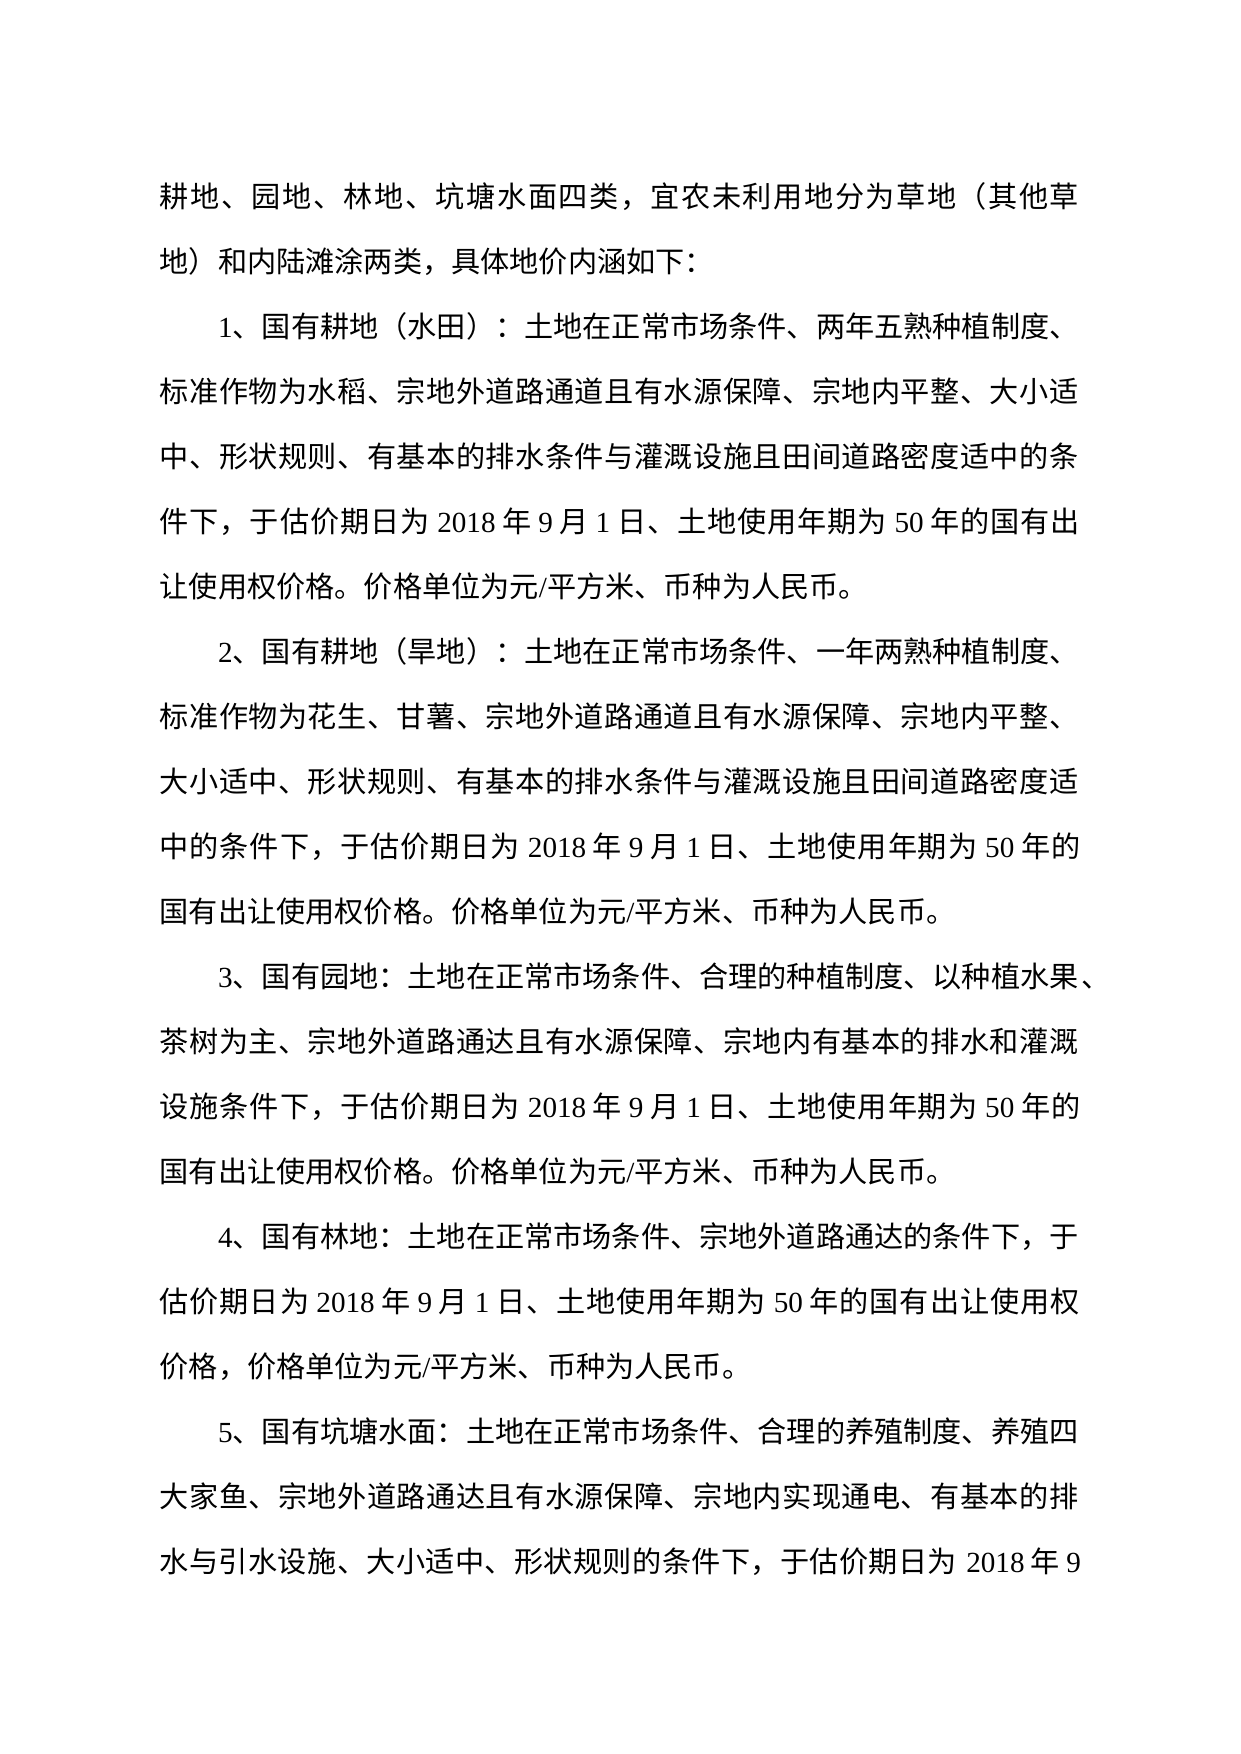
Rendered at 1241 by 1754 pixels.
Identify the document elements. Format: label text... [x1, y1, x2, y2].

list 国有园地：土地在正常市场条件、合理的种植制度、以种植水果、茶树为主、宗地外道路通达且有水源保障、宗地内有基本的排水和灌溉设施条件下，于估价期日为2018年9月1日、土地使用年期为50年的国有出让使用权价格。价格单位为元/平方米、币种为人民币。 [159, 942, 1081, 1202]
list 国有耕地（水田）：土地在正常市场条件、两年五熟种植制度、标准作物为水稻、宗地外道路通道且有水源保障、宗地内平整、大小适中、形状规则、有基本的排水条件与灌溉设施且田间道路密度适中的条件下，于估价期日为2018年9月1日、土地使用年期为50年的国有出让使用权价格。价格单位为元/平方米、币种为人民币。 [159, 292, 1081, 617]
list 国有林地：土地在正常市场条件、宗地外道路通达的条件下，于估价期日为2018年9月1日、土地使用年期为50年的国有出让使用权价格，价格单位为元/平方米、币种为人民币。 [159, 1202, 1081, 1397]
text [159, 162, 1081, 292]
list 国有耕地（旱地）：土地在正常市场条件、一年两熟种植制度、标准作物为花生、甘薯、宗地外道路通道且有水源保障、宗地内平整、大小适中、形状规则、有基本的排水条件与灌溉设施且田间道路密度适中的条件下，于估价期日为2018年9月1日、土地使用年期为50年的国有出让使用权价格。价格单位为元/平方米、币种为人民币。 [159, 617, 1081, 942]
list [159, 1397, 1081, 1592]
